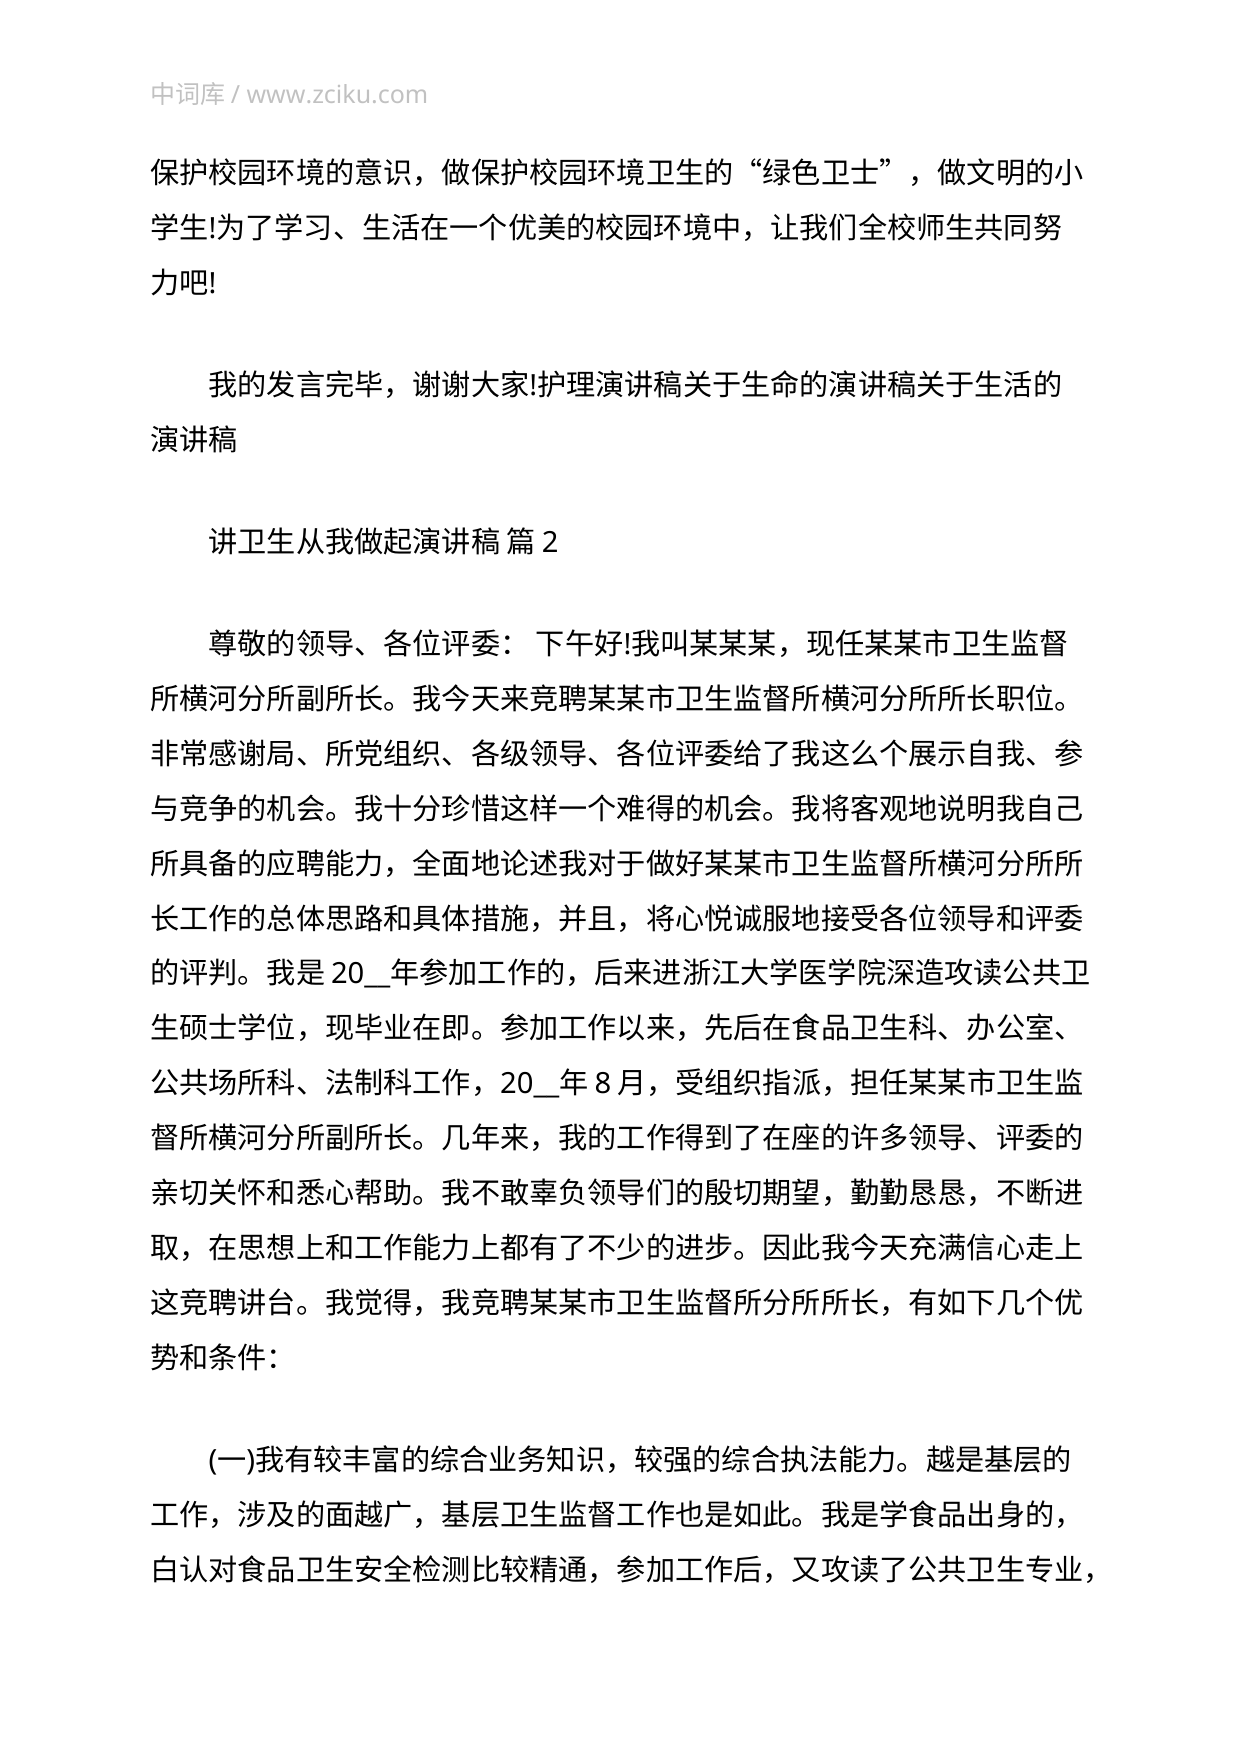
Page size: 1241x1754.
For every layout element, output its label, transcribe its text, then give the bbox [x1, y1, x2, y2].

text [150, 1436, 1090, 1588]
text 讲卫生从我做起演讲稿 篇2 [150, 519, 1090, 561]
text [150, 150, 1090, 302]
text 尊敬的领导、各位评委： 下午好!我叫某某某，现任某某市卫生监督所横河分所副所长。我今天来竞聘某某市卫生监督所横河分所所长职位。非常感谢局、所党组织、各级领导、各位评委给了我这么个展示自我、参与竞争的机会。我十分珍惜这样一个难得的机会。我将客观地说明我自己所具备的应聘能力，全面地论述我对于做好某某市卫生监督所横河分所所长工作的总体思路和具体措施，并且，将心悦诚服地接受各位领导和评委的评判。我是20__年参加工作的，后来进浙江大学医学院深造攻读公共卫生硕士学位，现毕业在即。参加工作以来，先后在食品卫生科、办公室、公共场所科、法制科工作，20__年8月，受组织指派，担任某某市卫生监督所横河分所副所长。几年来，我的工作得到了在座的许多领导、评委的亲切关怀和悉心帮助。我不敢辜负领导们的殷切期望，勤勤恳恳，不断进取，在思想上和工作能力上都有了不少的进步。因此我今天充满信心走上这竞聘讲台。我觉得，我竞聘某某市卫生监督所分所所长，有如下几个优势和条件： [150, 621, 1090, 1377]
text 我的发言完毕，谢谢大家!护理演讲稿关于生命的演讲稿关于生活的演讲稿 [150, 362, 1090, 459]
